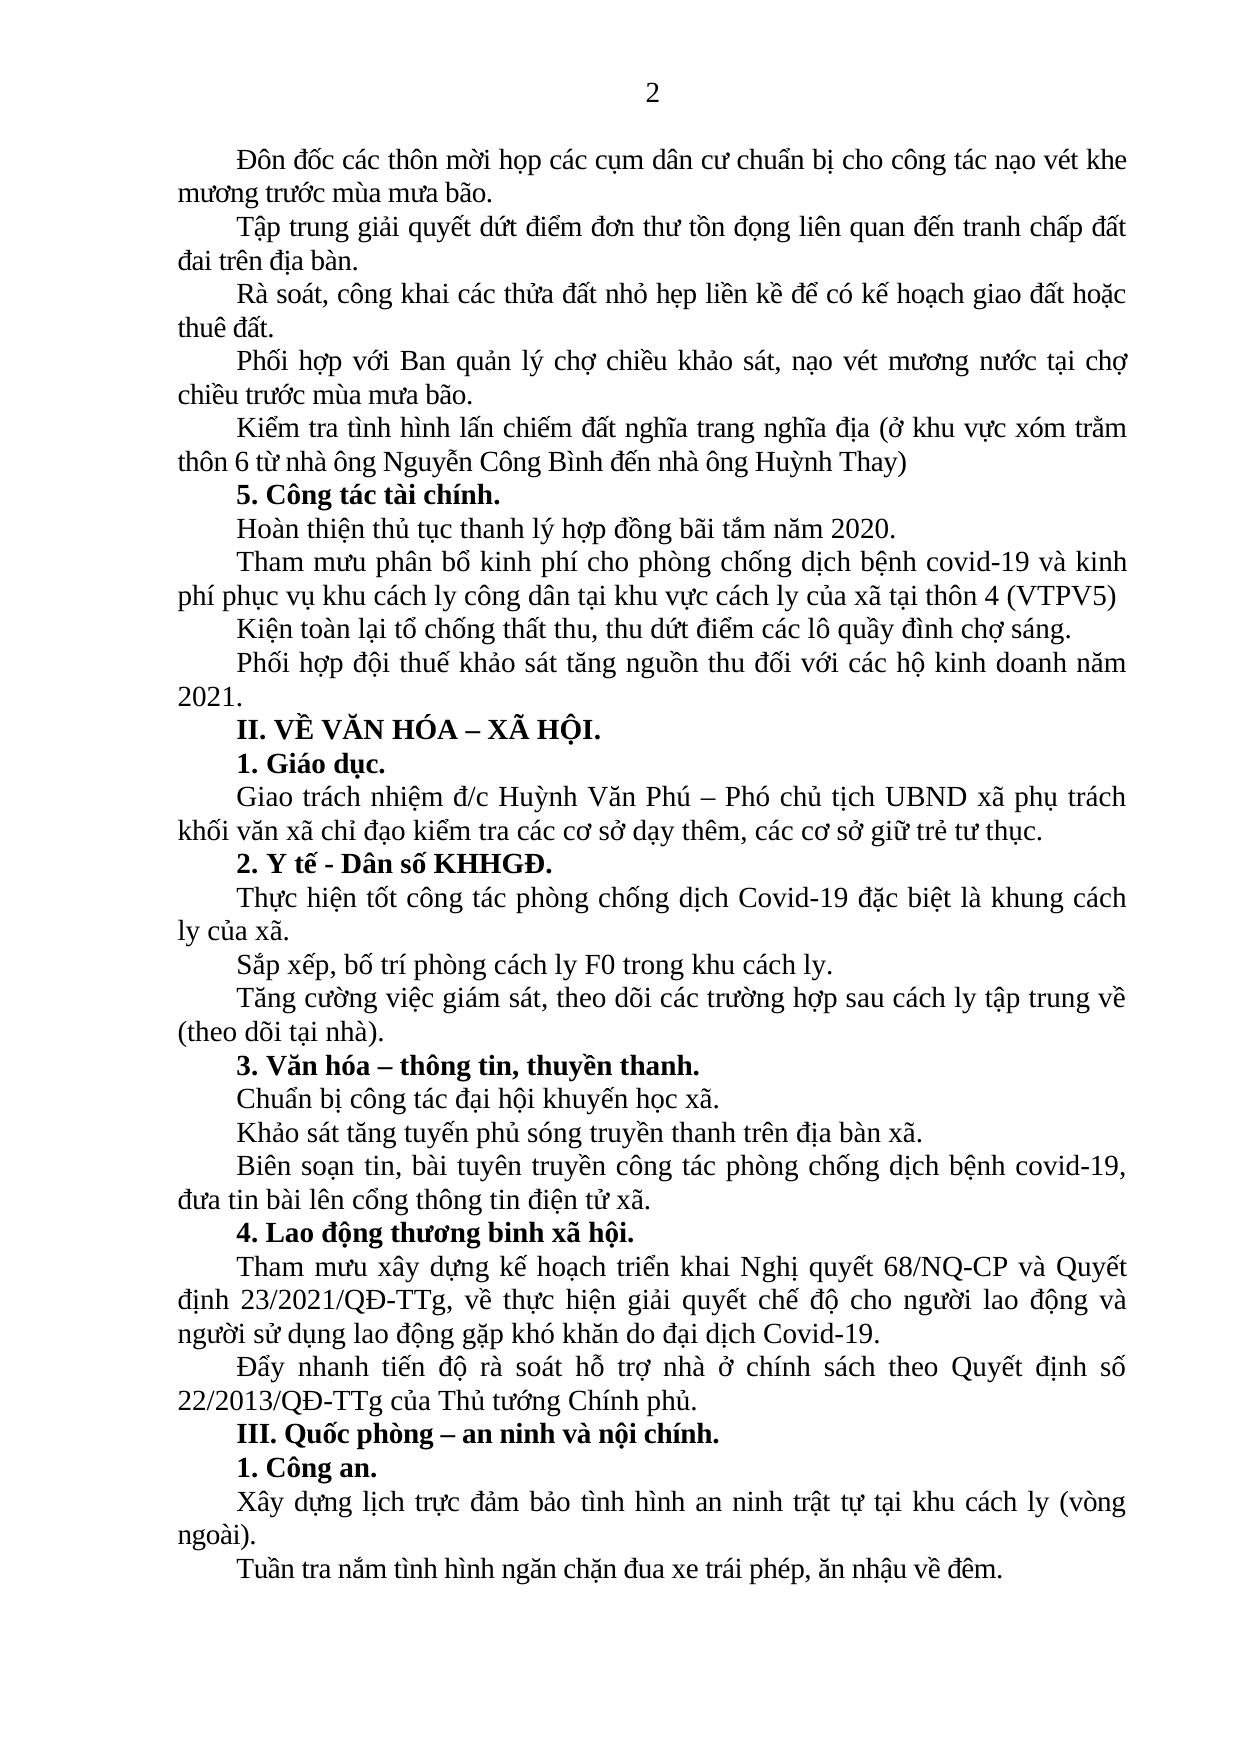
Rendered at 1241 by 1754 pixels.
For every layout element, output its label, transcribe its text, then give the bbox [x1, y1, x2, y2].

text Xây dựng lịch trực đảm bảo tình hình an ninh trật tự tại khu cách ly (vòng ngoài). [177, 1484, 1128, 1551]
text Kiện toàn lại tổ chống thất thu, thu dứt điểm các lô quầy đình chợ sáng. [177, 612, 1128, 645]
text Tăng cường việc giám sát, theo dõi các trường hợp sau cách ly tập trung về (theo dõi tại nhà). [177, 981, 1128, 1048]
text Khảo sát tăng tuyến phủ sóng truyền thanh trên địa bàn xã. [177, 1115, 1128, 1148]
text 5. Công tác tài chính. [177, 477, 1128, 511]
text II. VỀ VĂN HÓA – XÃ HỘI. [177, 712, 1128, 746]
list Văn hóa – thông tin, thuyền thanh. [177, 1048, 1128, 1081]
list Y tế - Dân số KHHGĐ. [177, 846, 1128, 880]
list Tập trung giải quyết dứt điểm đơn thư tồn đọng liên quan đến tranh chấp đất đai trên địa bàn. [177, 209, 1128, 276]
text Hoàn thiện thủ tục thanh lý hợp đồng bãi tắm năm 2020. [177, 511, 1128, 544]
list Kiểm tra tình hình lấn chiếm đất nghĩa trang nghĩa địa (ở khu vực xóm trằm thôn 6 từ nhà ông Nguyễn Công Bình đến nhà ông Huỳnh Thay) [177, 410, 1128, 477]
text Phối hợp đội thuế khảo sát tăng nguồn thu đối với các hộ kinh doanh năm 2021. [177, 645, 1128, 712]
text 1. Công an. [177, 1450, 1128, 1484]
text 4. Lao động thương binh xã hội. [177, 1215, 1128, 1249]
list Đôn đốc các thôn mời họp các cụm dân cư chuẩn bị cho công tác nạo vét khe mương trước mùa mưa bão. [177, 142, 1128, 209]
text Biên soạn tin, bài tuyên truyền công tác phòng chống dịch bệnh covid-19, đưa tin bài lên cổng thông tin điện tử xã. [177, 1148, 1128, 1215]
text Sắp xếp, bố trí phòng cách ly F0 trong khu cách ly. [177, 947, 1128, 981]
text Tuần tra nắm tình hình ngăn chặn đua xe trái phép, ăn nhậu về đêm. [177, 1551, 1128, 1584]
text Đẩy nhanh tiến độ rà soát hỗ trợ nhà ở chính sách theo Quyết định số 22/2013/QĐ-TTg của Thủ tướng Chính phủ. [177, 1349, 1128, 1417]
list Giáo dục. [236, 746, 1128, 779]
text III. Quốc phòng – an ninh và nội chính. [177, 1417, 1128, 1450]
text Chuẩn bị công tác đại hội khuyến học xã. [177, 1081, 1128, 1115]
text Giao trách nhiệm đ/c Huỳnh Văn Phú – Phó chủ tịch UBND xã phụ trách khối văn xã chỉ đạo kiểm tra các cơ sở dạy thêm, các cơ sở giữ trẻ tư thục. [177, 779, 1128, 846]
text Thực hiện tốt công tác phòng chống dịch Covid-19 đặc biệt là khung cách ly của xã. [177, 880, 1128, 947]
text Tham mưu xây dựng kế hoạch triển khai Nghị quyết 68/NQ-CP và Quyết định 23/2021/QĐ-TTg, về thực hiện giải quyết chế độ cho người lao động và người sử dụng lao động gặp khó khăn do đại dịch Covid-19. [177, 1249, 1128, 1349]
text Tham mưu phân bổ kinh phí cho phòng chống dịch bệnh covid-19 và kinh phí phục vụ khu cách ly công dân tại khu vực cách ly của xã tại thôn 4 (VTPV5) [177, 544, 1128, 612]
list Rà soát, công khai các thửa đất nhỏ hẹp liền kề để có kế hoạch giao đất hoặc thuê đất. [177, 276, 1128, 343]
list Phối hợp với Ban quản lý chợ chiều khảo sát, nạo vét mương nước tại chợ chiều trước mùa mưa bão. [177, 343, 1128, 410]
